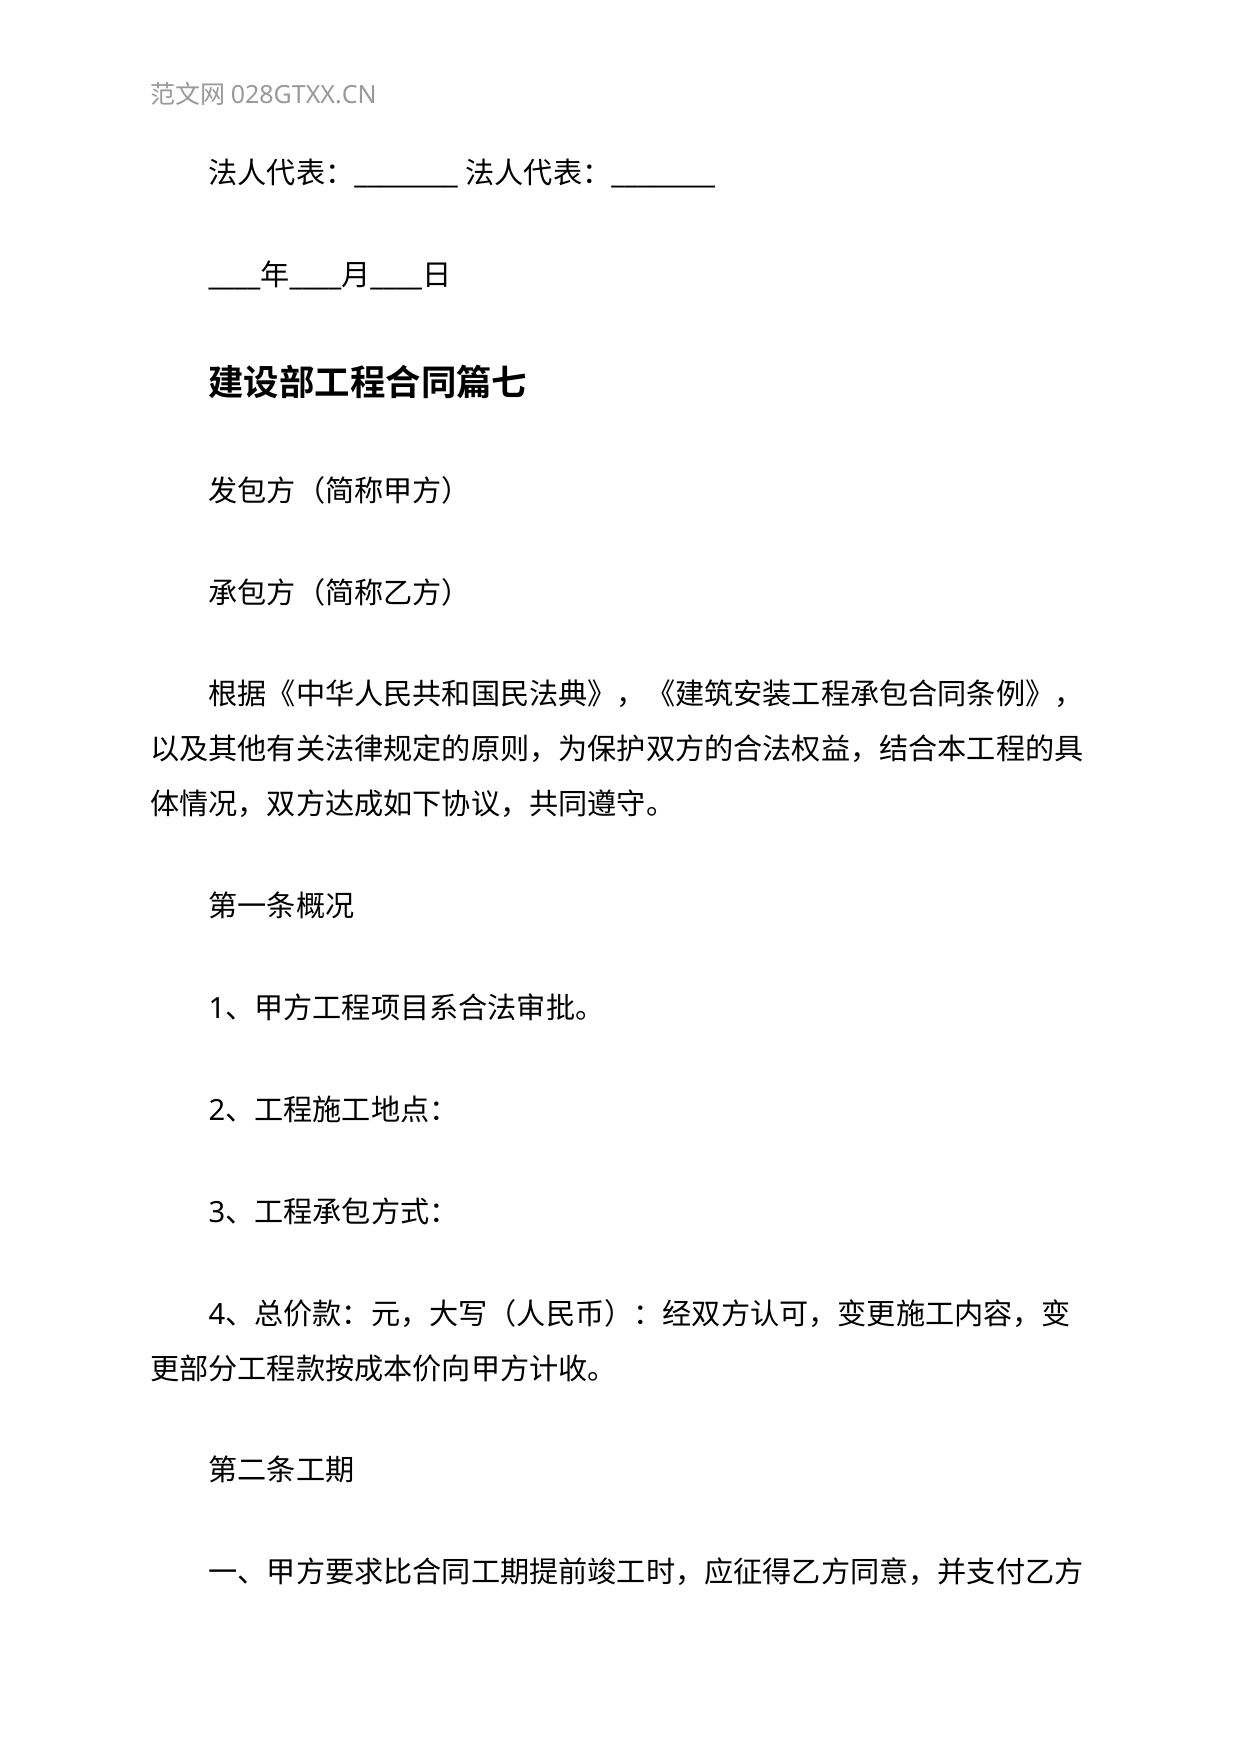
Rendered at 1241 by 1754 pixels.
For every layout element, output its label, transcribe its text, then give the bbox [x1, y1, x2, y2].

text 发包方（简称甲方） [150, 467, 1090, 510]
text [150, 1549, 1090, 1591]
text 建设部工程合同篇七 [150, 354, 1090, 405]
text 承包方（简称乙方） [150, 569, 1090, 611]
text 3、工程承包方式： [150, 1188, 1090, 1231]
text 2、工程施工地点： [150, 1086, 1090, 1129]
text 根据《中华人民共和国民法典》，《建筑安装工程承包合同条例》，以及其他有关法律规定的原则，为保护双方的合法权益，结合本工程的具体情况，双方达成如下协议，共同遵守。 [150, 671, 1090, 823]
text ____年____月____日 [150, 252, 1090, 294]
text 4、总价款：元，大写（人民币）：经双方认可，变更施工内容，变更部分工程款按成本价向甲方计收。 [150, 1290, 1090, 1387]
text 1、甲方工程项目系合法审批。 [150, 984, 1090, 1027]
text 第二条工期 [150, 1447, 1090, 1489]
text 第一条概况 [150, 882, 1090, 925]
text 法人代表：________ 法人代表：________ [150, 150, 1090, 192]
